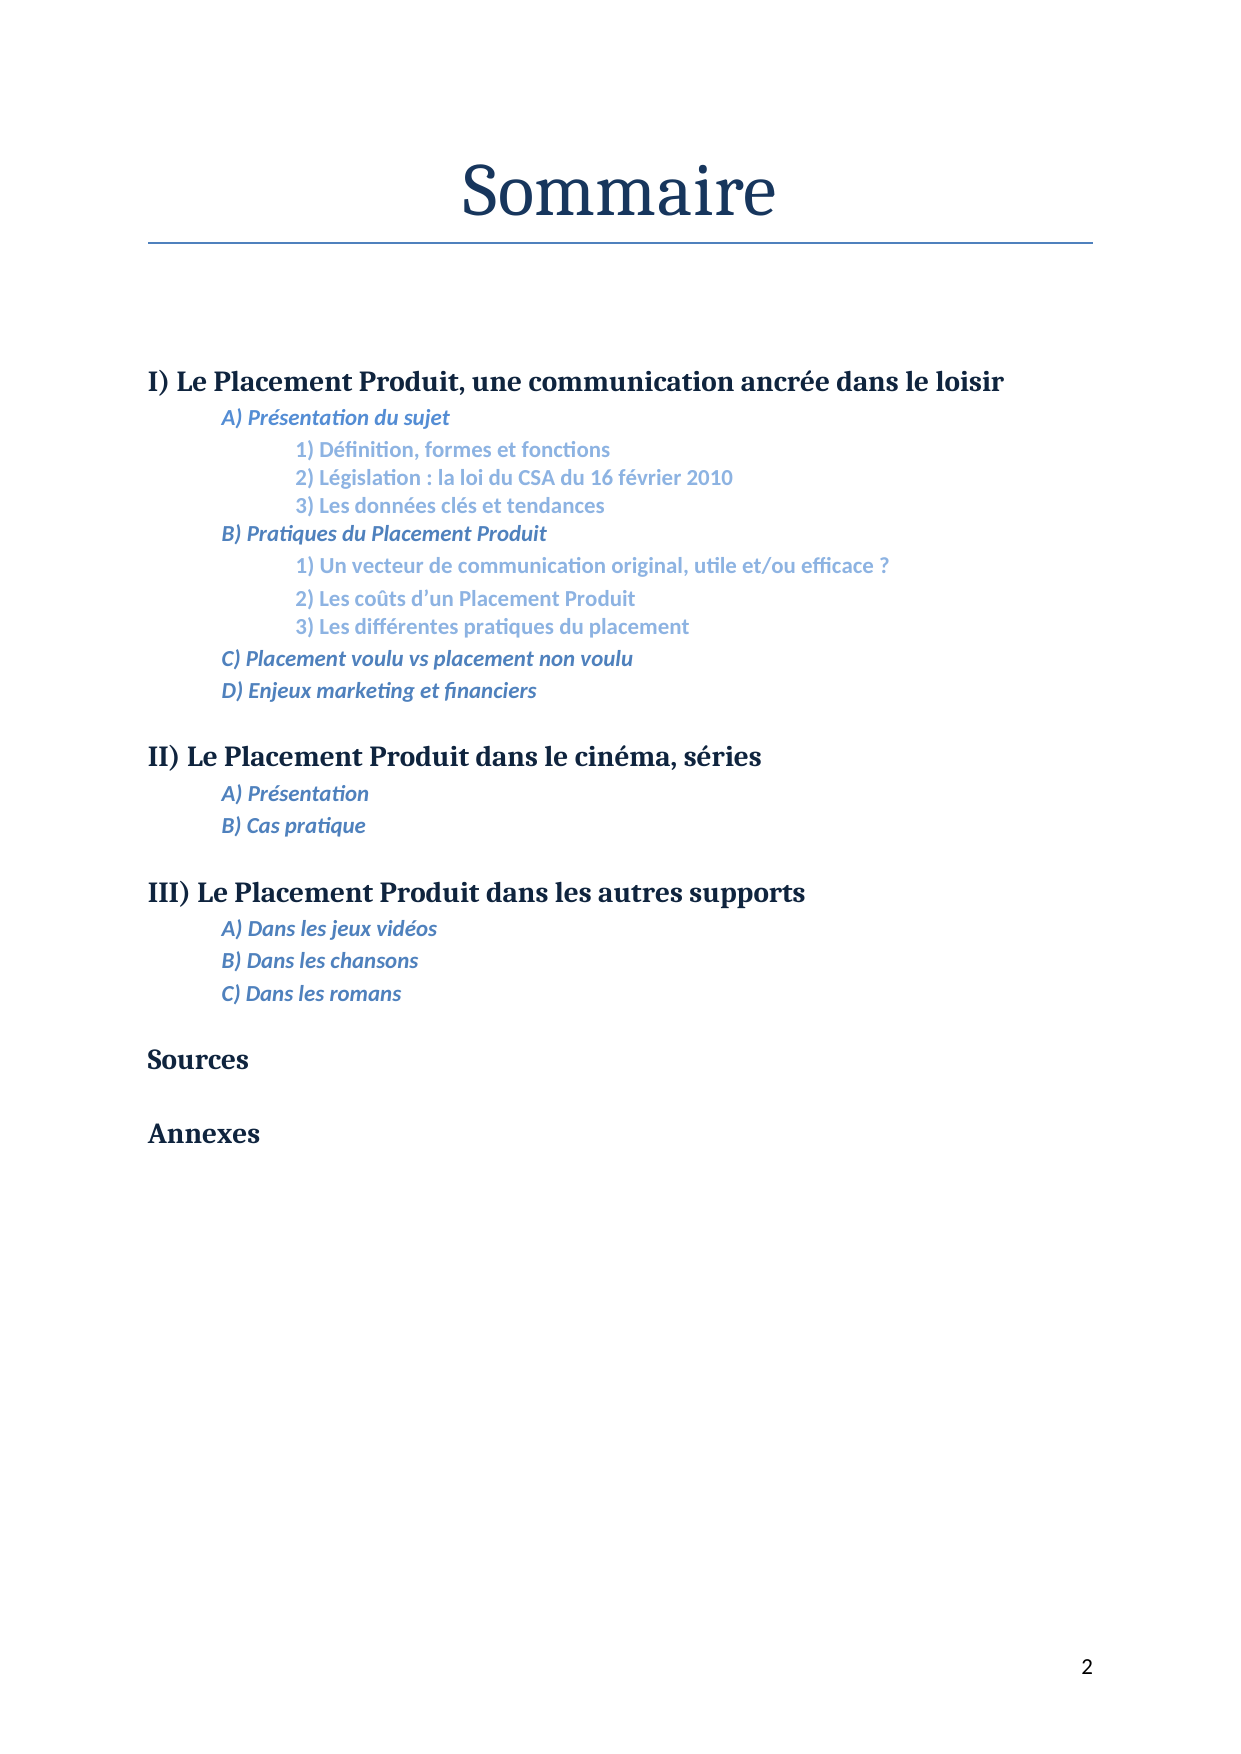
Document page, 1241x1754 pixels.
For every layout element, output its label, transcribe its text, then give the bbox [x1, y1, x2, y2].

subtitle Sources [148, 1043, 1093, 1077]
text 2) Les coûts d’un Placement Produit [221, 584, 1093, 612]
text A) Présentation du sujet [148, 403, 1093, 431]
text 1) Un vecteur de communication original, utile et/ou efficace ? [221, 552, 1093, 580]
subtitle Annexes [148, 1118, 1093, 1151]
text B) Dans les chansons [148, 946, 1093, 974]
text C) Dans les romans [148, 979, 1093, 1007]
text C) Placement voulu vs placement non voulu [148, 644, 1093, 672]
subtitle I) Le Placement Produit, une communication ancrée dans le loisir [148, 365, 1093, 398]
text B) Pratiques du Placement Produit [148, 519, 1093, 547]
text A) Présentation [148, 779, 1093, 807]
text 2) Législation : la loi du CSA du 16 février 2010 [221, 463, 1093, 491]
subtitle III) Le Placement Produit dans les autres supports [148, 876, 1093, 909]
title Sommaire [148, 148, 1093, 242]
text 1) Définition, formes et fonctions [221, 435, 1093, 463]
text 3) Les différentes pratiques du placement [221, 612, 1093, 640]
text A) Dans les jeux vidéos [148, 914, 1093, 942]
text D) Enjeux marketing et financiers [148, 676, 1093, 704]
subtitle II) Le Placement Produit dans le cinéma, séries [148, 741, 1093, 774]
text 3) Les données clés et tendances [221, 491, 1093, 519]
text B) Cas pratique [148, 811, 1093, 839]
